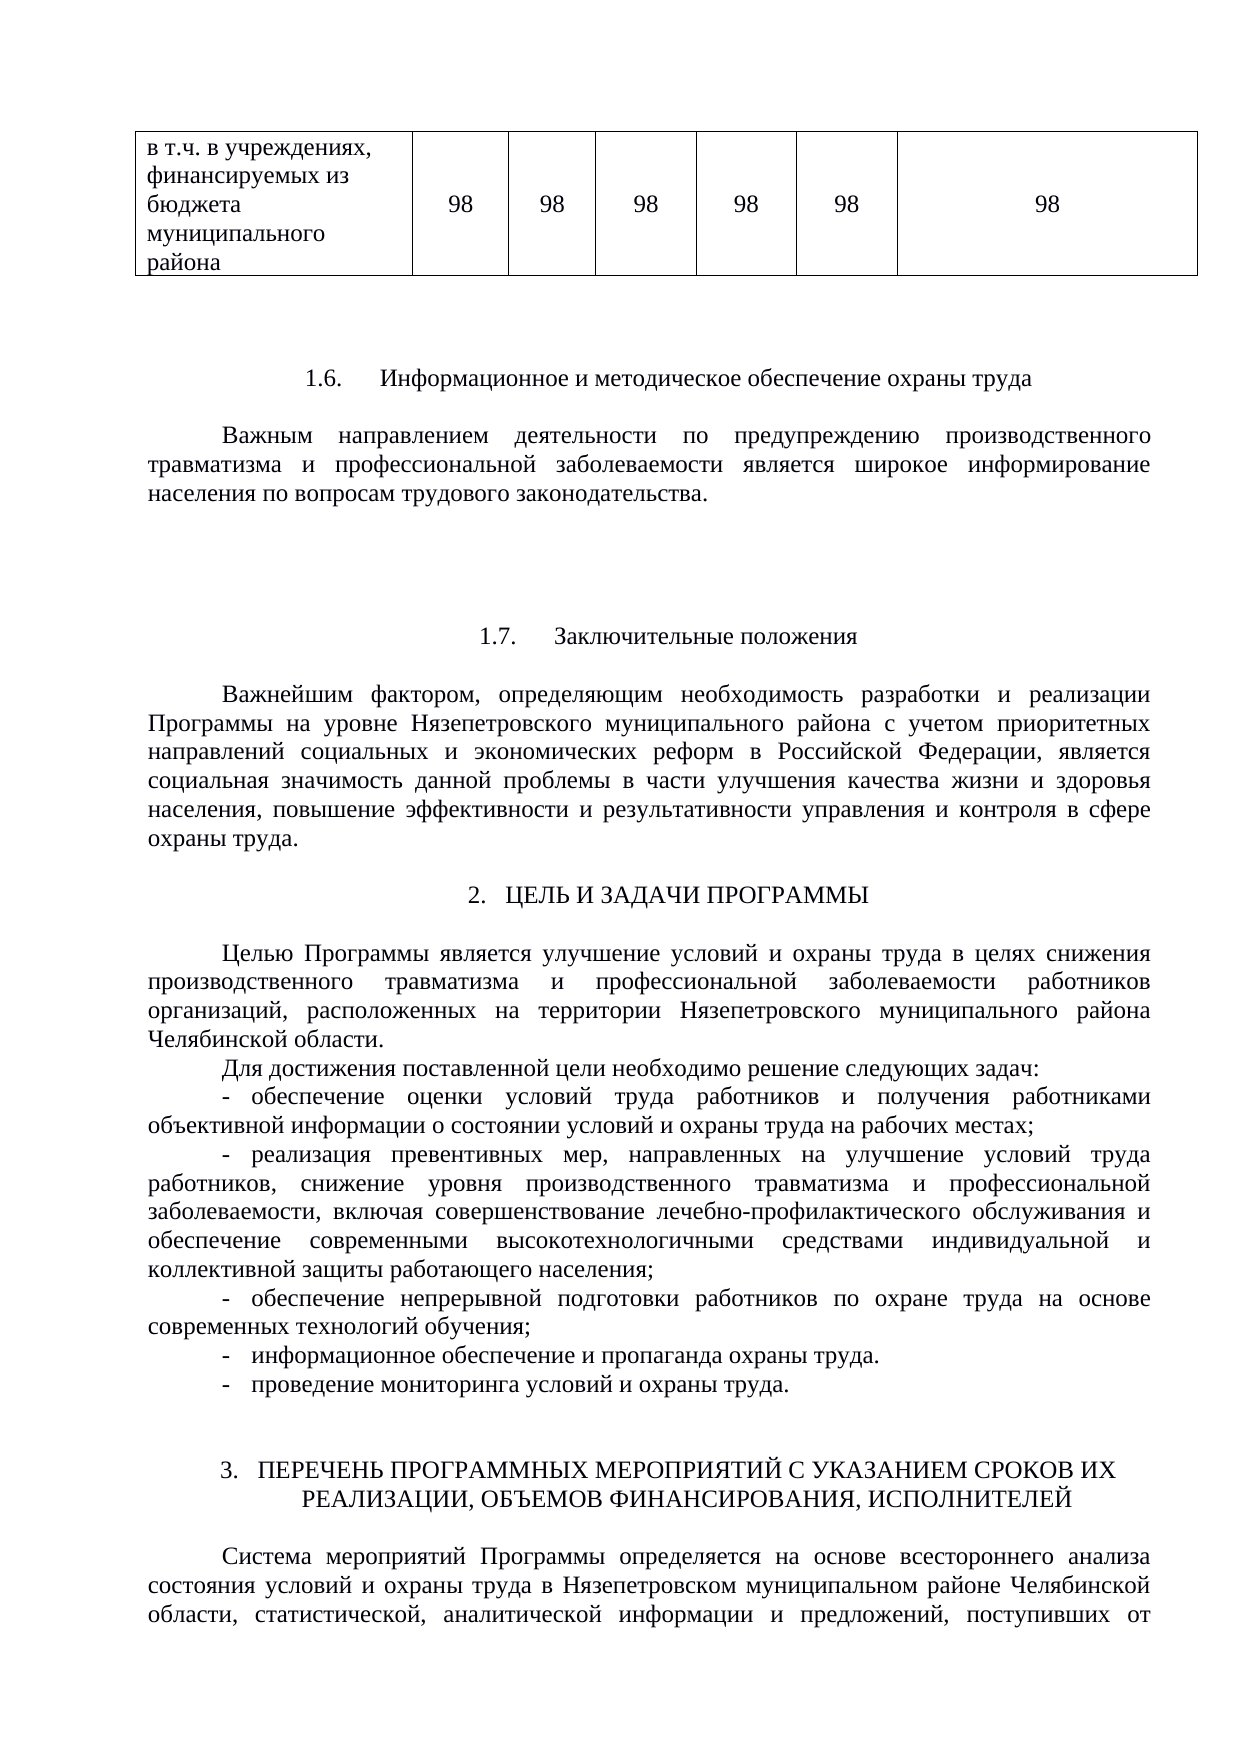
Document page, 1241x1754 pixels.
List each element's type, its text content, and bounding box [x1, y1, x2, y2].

list ПЕРЕЧЕНЬ ПРОГРАММНЫХ МЕРОПРИЯТИЙ С УКАЗАНИЕМ СРОКОВ ИХ РЕАЛИЗАЦИИ, ОБЪЕМОВ ФИНАНСИРОВАНИЯ, ИСПОЛНИТЕЛЕЙ [185, 1455, 1152, 1513]
text Для достижения поставленной цели необходимо решение следующих задач: [148, 1053, 1152, 1081]
text - обеспечение оценки условий труда работников и получения работниками объективной информации о состоянии условий и охраны труда на рабочих местах; [148, 1081, 1152, 1139]
text - информационное обеспечение и пропаганда охраны труда. [148, 1340, 1152, 1369]
table_cell 98 [413, 132, 508, 275]
table_cell 98 [797, 132, 897, 275]
text Целью Программы является улучшение условий и охраны труда в целях снижения производственного травматизма и профессиональной заболеваемости работников организаций, расположенных на территории Нязепетровского муниципального района Челябинской области. [148, 938, 1152, 1053]
table_cell 98 [596, 132, 696, 275]
table_cell 98 [509, 132, 595, 275]
list Заключительные положения [185, 621, 1152, 650]
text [148, 1541, 1152, 1628]
list Информационное и методическое обеспечение охраны труда [185, 363, 1152, 391]
table_cell 98 [697, 132, 796, 275]
text Важным направлением деятельности по предупреждению производственного травматизма и профессиональной заболеваемости является широкое информирование населения по вопросам трудового законодательства. [148, 420, 1152, 506]
list ЦЕЛЬ И ЗАДАЧИ ПРОГРАММЫ [185, 880, 1152, 909]
text Важнейшим фактором, определяющим необходимость разработки и реализации Программы на уровне Нязепетровского муниципального района с учетом приоритетных направлений социальных и экономических реформ в Российской Федерации, является социальная значимость данной проблемы в части улучшения качества жизни и здоровья населения, повышение эффективности и результативности управления и контроля в сфере охраны труда. [148, 679, 1152, 851]
text - реализация превентивных мер, направленных на улучшение условий труда работников, снижение уровня производственного травматизма и профессиональной заболеваемости, включая совершенствование лечебно-профилактического обслуживания и обеспечение современными высокотехнологичными средствами индивидуальной и коллективной защиты работающего населения; [148, 1139, 1152, 1283]
text - обеспечение непрерывной подготовки работников по охране труда на основе современных технологий обучения; [148, 1283, 1152, 1340]
table_cell в т.ч. в учреждениях, финансируемых из бюджета муниципального района [136, 132, 412, 275]
text - проведение мониторинга условий и охраны труда. [148, 1369, 1152, 1398]
table_cell 98 [898, 132, 1197, 275]
